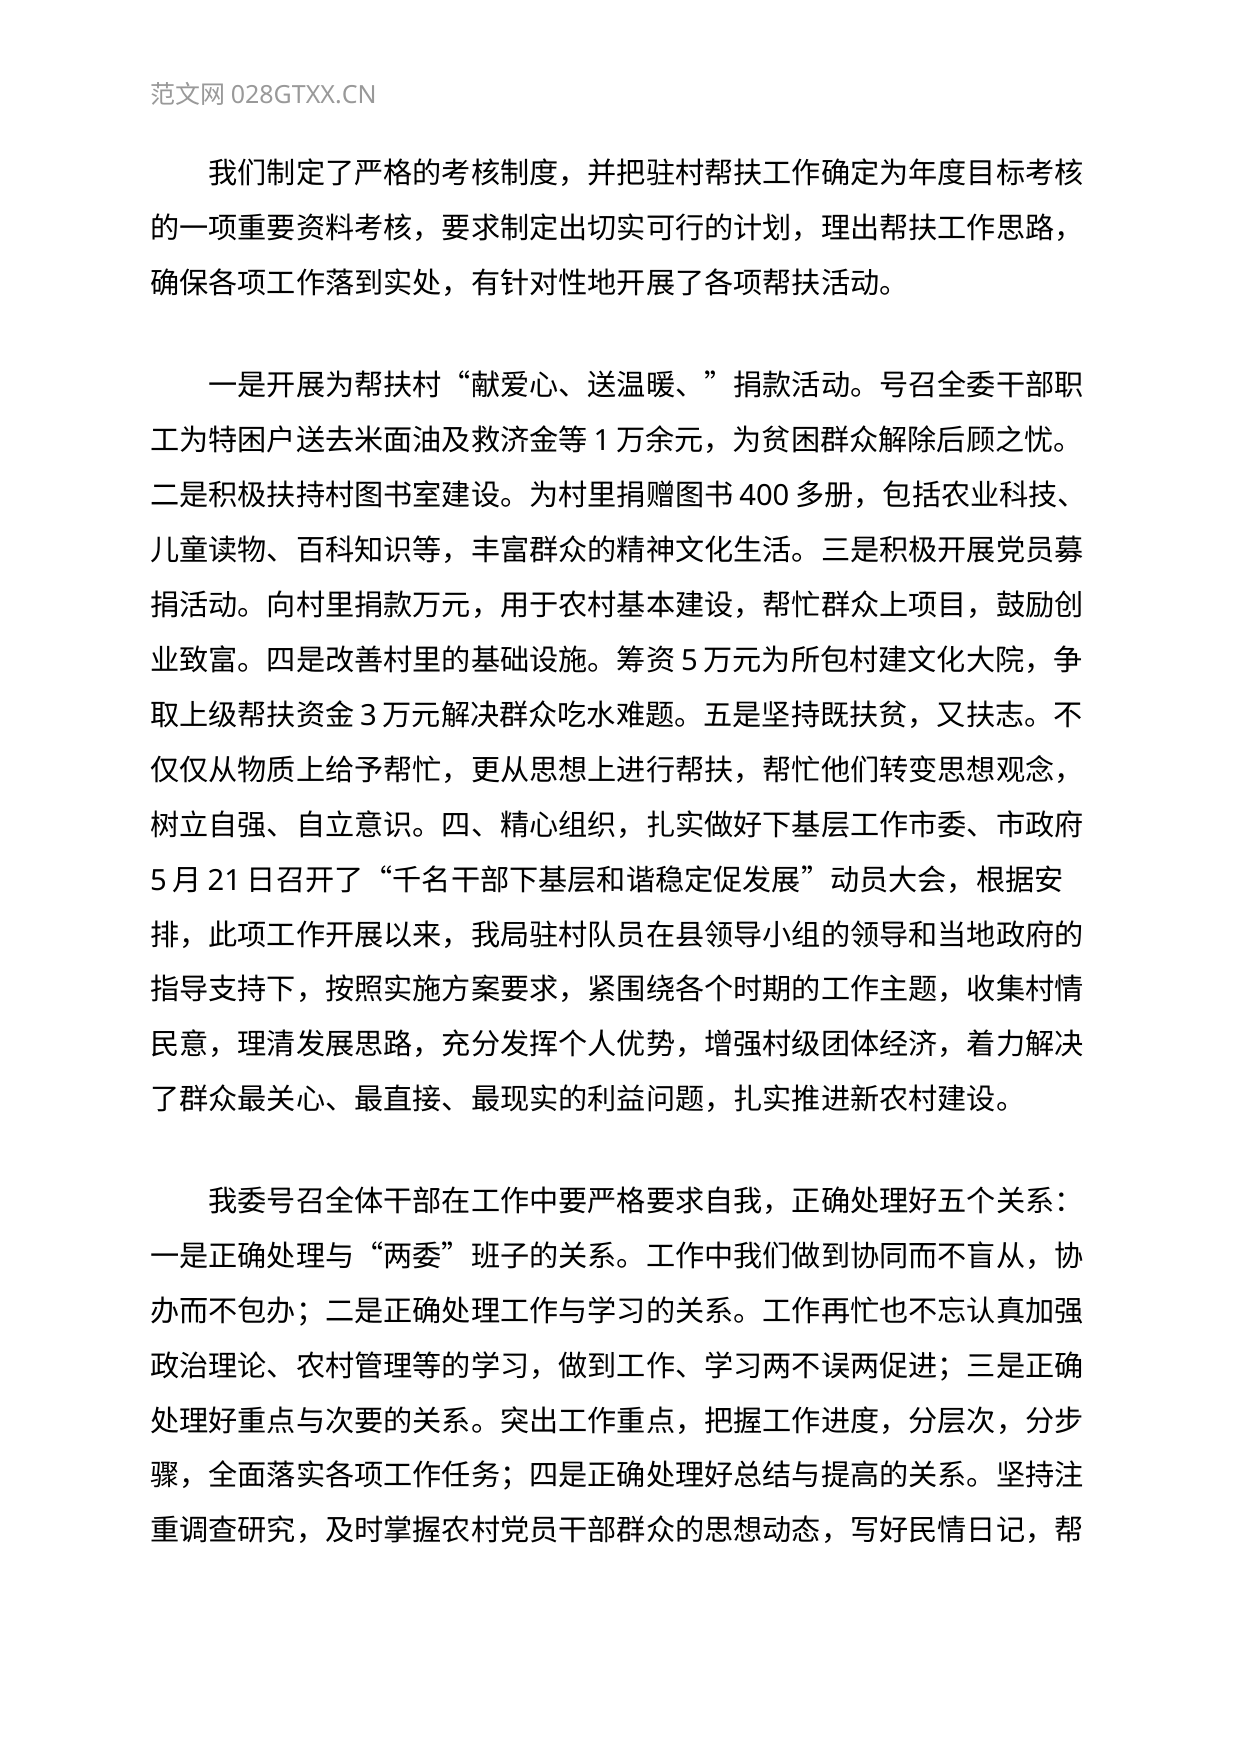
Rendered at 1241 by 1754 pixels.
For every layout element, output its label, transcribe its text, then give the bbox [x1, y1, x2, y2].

text 我们制定了严格的考核制度，并把驻村帮扶工作确定为年度目标考核的一项重要资料考核，要求制定出切实可行的计划，理出帮扶工作思路，确保各项工作落到实处，有针对性地开展了各项帮扶活动。 [150, 150, 1090, 302]
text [150, 1177, 1090, 1549]
text 一是开展为帮扶村“献爱心、送温暖、”捐款活动。号召全委干部职工为特困户送去米面油及救济金等1万余元，为贫困群众解除后顾之忧。二是积极扶持村图书室建设。为村里捐赠图书400多册，包括农业科技、儿童读物、百科知识等，丰富群众的精神文化生活。三是积极开展党员募捐活动。向村里捐款万元，用于农村基本建设，帮忙群众上项目，鼓励创业致富。四是改善村里的基础设施。筹资5万元为所包村建文化大院，争取上级帮扶资金3万元解决群众吃水难题。五是坚持既扶贫，又扶志。不仅仅从物质上给予帮忙，更从思想上进行帮扶，帮忙他们转变思想观念，树立自强、自立意识。四、精心组织，扎实做好下基层工作市委、市政府5月21日召开了“千名干部下基层和谐稳定促发展”动员大会，根据安排，此项工作开展以来，我局驻村队员在县领导小组的领导和当地政府的指导支持下，按照实施方案要求，紧围绕各个时期的工作主题，收集村情民意，理清发展思路，充分发挥个人优势，增强村级团体经济，着力解决了群众最关心、最直接、最现实的利益问题，扎实推进新农村建设。 [150, 362, 1090, 1118]
